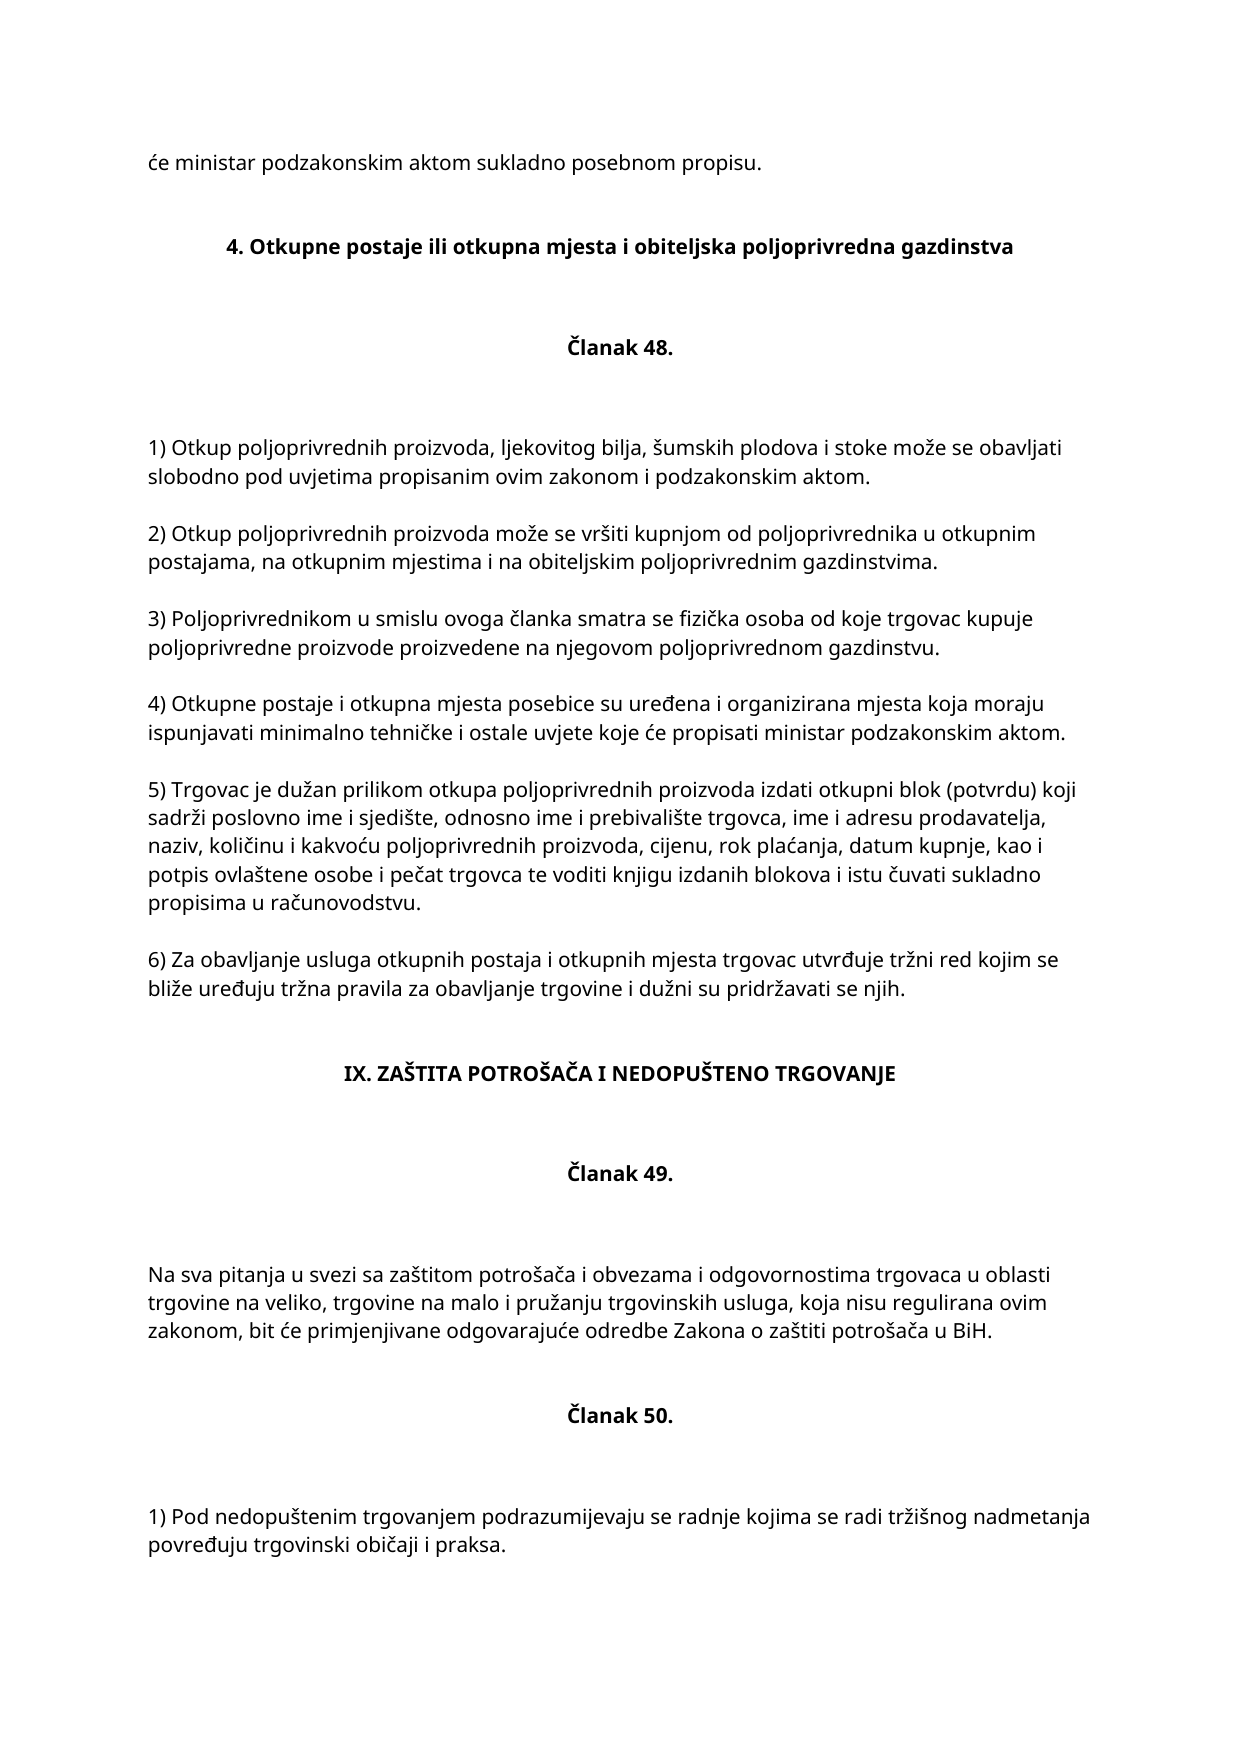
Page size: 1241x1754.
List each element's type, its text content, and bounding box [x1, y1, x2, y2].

text Članak 48. [148, 333, 1093, 418]
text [148, 1502, 1093, 1587]
text Članak 50. [148, 1402, 1093, 1486]
text 4. Otkupne postaje ili otkupna mjesta i obiteljska poljoprivredna gazdinstva [148, 232, 1093, 317]
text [148, 148, 1093, 232]
text Članak 49. [148, 1159, 1093, 1244]
text IX. ZAŠTITA POTROŠAČA I NEDOPUŠTENO TRGOVANJE [148, 1059, 1093, 1144]
text 1) Otkup poljoprivrednih proizvoda, ljekovitog bilja, šumskih plodova i stoke može se obavljati slobodno pod uvjetima propisanim ovim zakonom i podzakonskim aktom. 2) Otkup poljoprivrednih proizvoda može se vršiti kupnjom od poljoprivrednika u otkupnim postajama, na otkupnim mjestima i na obiteljskim poljoprivrednim gazdinstvima. 3) Poljoprivrednikom u smislu ovoga članka smatra se fizička osoba od koje trgovac kupuje poljoprivredne proizvode proizvedene na njegovom poljoprivrednom gazdinstvu. 4) Otkupne postaje i otkupna mjesta posebice su uređena i organizirana mjesta koja moraju ispunjavati minimalno tehničke i ostale uvjete koje će propisati ministar podzakonskim aktom. 5) Trgovac je dužan prilikom otkupa poljoprivrednih proizvoda izdati otkupni blok (potvrdu) koji sadrži poslovno ime i sjedište, odnosno ime i prebivalište trgovca, ime i adresu prodavatelja, naziv, količinu i kakvoću poljoprivrednih proizvoda, cijenu, rok plaćanja, datum kupnje, kao i potpis ovlaštene osobe i pečat trgovca te voditi knjigu izdanih blokova i istu čuvati sukladno propisima u računovodstvu. 6) Za obavljanje usluga otkupnih postaja i otkupnih mjesta trgovac utvrđuje tržni red kojim se bliže uređuju tržna pravila za obavljanje trgovine i dužni su pridržavati se njih. [148, 433, 1093, 1059]
text Na sva pitanja u svezi sa zaštitom potrošača i obvezama i odgovornostima trgovaca u oblasti trgovine na veliko, trgovine na malo i pružanju trgovinskih usluga, koja nisu regulirana ovim zakonom, bit će primjenjivane odgovarajuće odredbe Zakona o zaštiti potrošača u BiH. [148, 1260, 1093, 1402]
